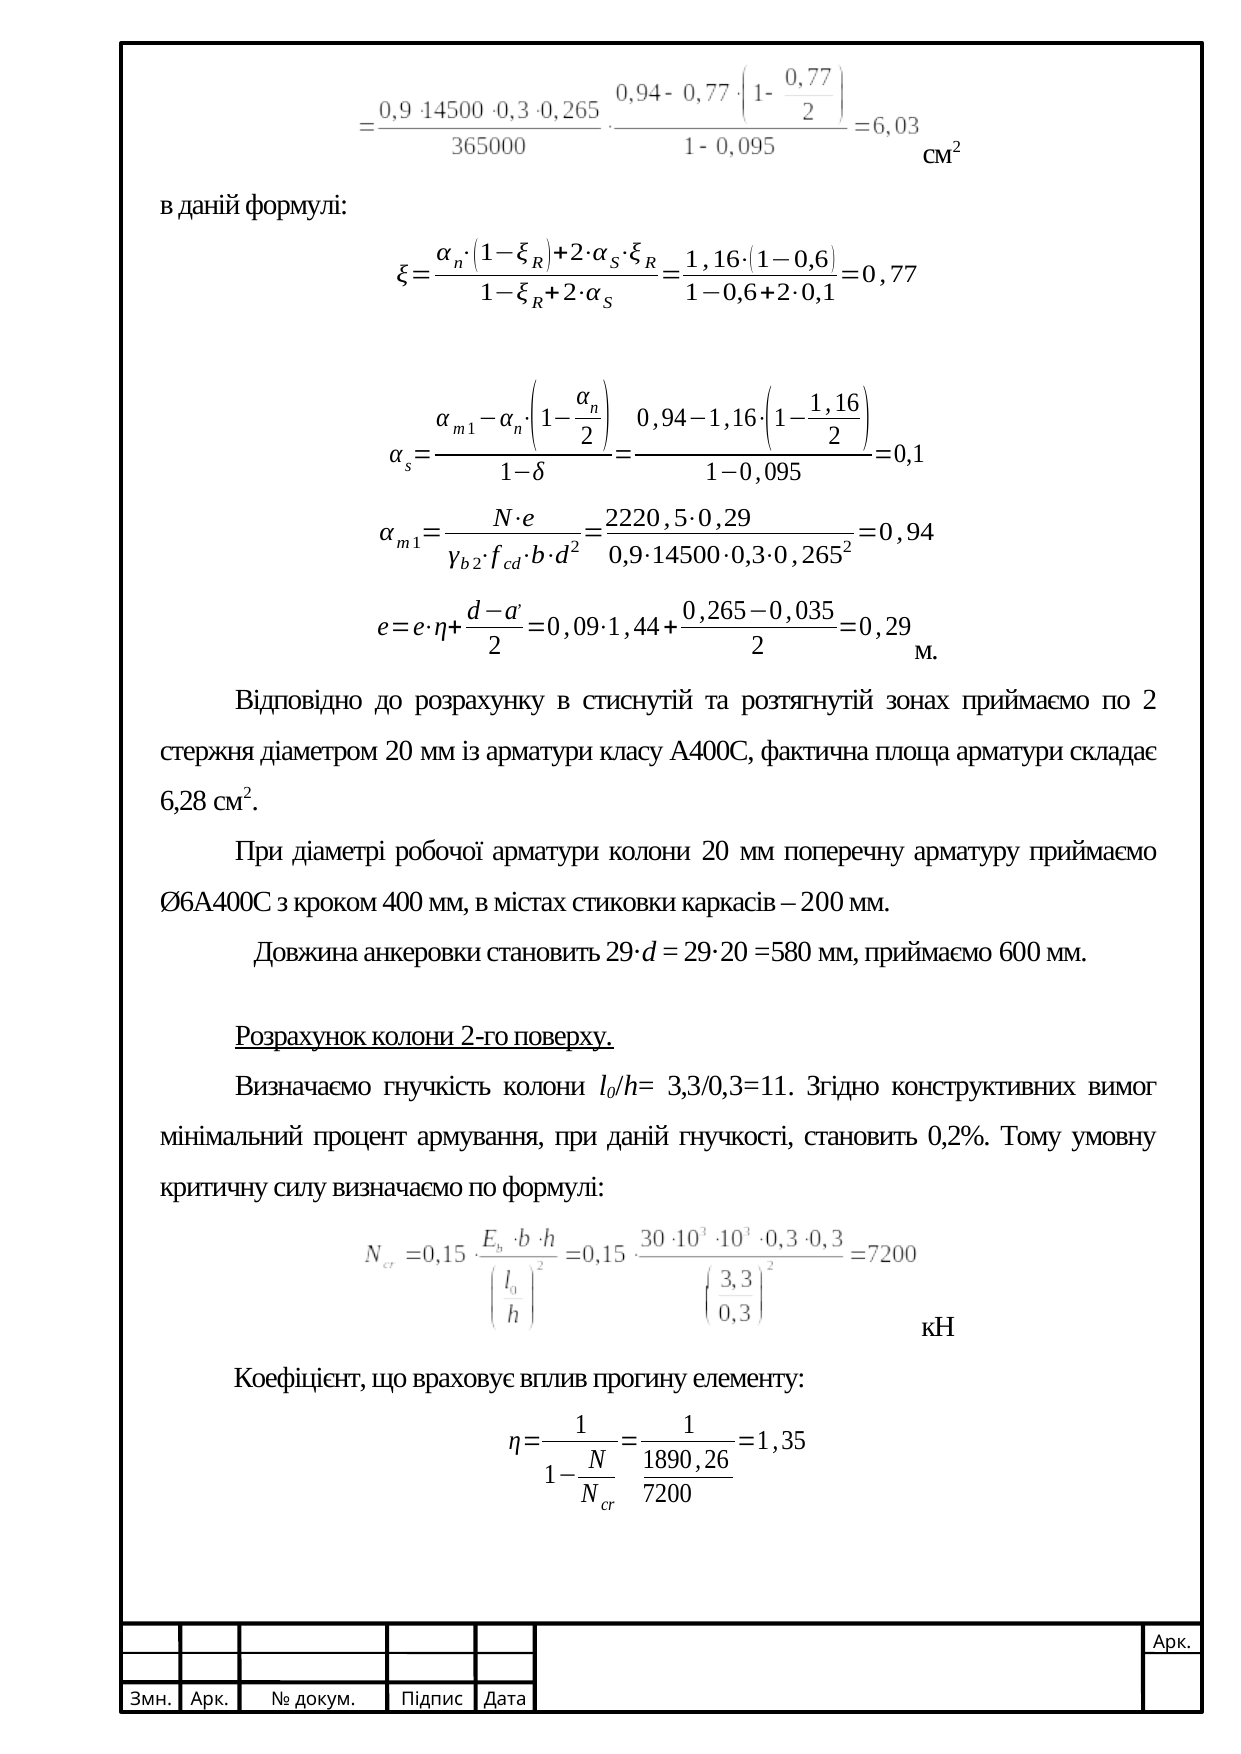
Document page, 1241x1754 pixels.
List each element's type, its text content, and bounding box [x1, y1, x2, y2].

text Відповідно до розрахунку в стиснутій та розтягнутій зонах приймаємо по 2 стержня діаметром 20 мм із арматури класу А400С, фактична площа арматури складає 6,28 см2. [159, 682, 1157, 817]
text Розрахунок колони 2-го поверху. [159, 1018, 1157, 1051]
text Коефіцієнт, що враховує вплив прогину елементу: [159, 1360, 1157, 1393]
text Визначаємо гнучкість колони l0/h= 3,3/0,3=11. Згідно конструктивних вимог мінімальний процент армування, при даній гнучкості, становить 0,2%. Тому умовну критичну силу визначаємо по формулі: [159, 1068, 1157, 1202]
text Довжина анкеровки становить 29·d = 29·20 =580 мм, приймаємо 600 мм. [159, 934, 1157, 968]
text При діаметрі робочої арматури колони 20 мм поперечну арматуру приймаємо Ø6А400С з кроком 400 мм, в містах стиковки каркасів – 200 мм. [159, 833, 1157, 917]
text в даній формулі: [159, 187, 1157, 220]
text см2 [159, 59, 1157, 170]
text кН [159, 1219, 1157, 1343]
text м. [159, 591, 1157, 666]
